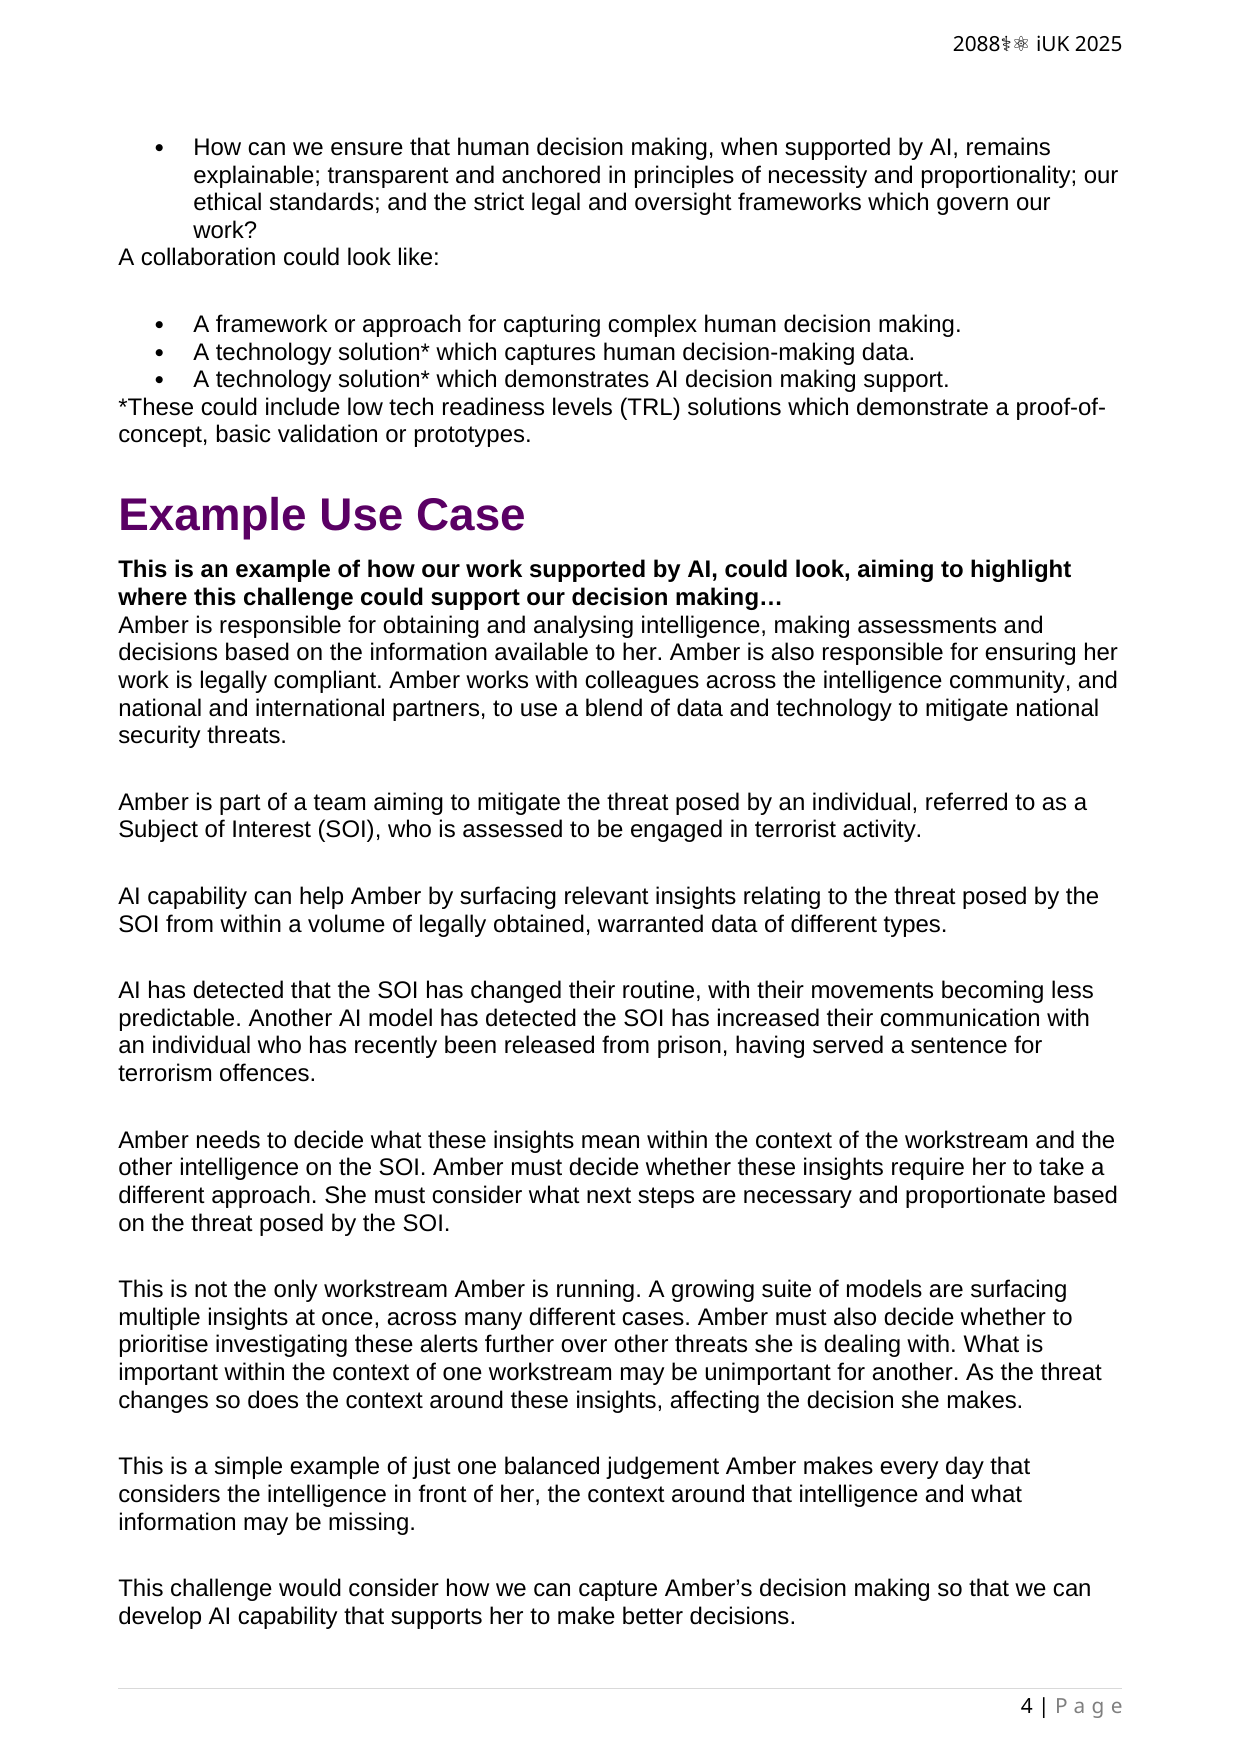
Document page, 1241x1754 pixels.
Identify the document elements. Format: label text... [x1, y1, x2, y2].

text AI has detected that the SOI has changed their routine, with their movements becoming less predictable. Another AI model has detected the SOI has increased their communication with an individual who has recently been released from prison, having served a sentence for terrorism offences. [118, 976, 1122, 1087]
text Amber is responsible for obtaining and analysing intelligence, making assessments and decisions based on the information available to her. Amber is also responsible for ensuring her work is legally compliant. Amber works with colleagues across the intelligence community, and national and international partners, to use a blend of data and technology to mitigate national security threats. [118, 611, 1122, 749]
list A technology solution* which demonstrates AI decision making support. [156, 365, 1122, 393]
text AI capability can help Amber by surfacing relevant insights relating to the threat posed by the SOI from within a volume of legally obtained, warranted data of different types. [118, 882, 1122, 937]
list How can we ensure that human decision making, when supported by AI, remains explainable; transparent and anchored in principles of necessity and proportionality; our ethical standards; and the strict legal and oversight frameworks which govern our work? [156, 133, 1122, 243]
text This is an example of how our work supported by AI, could look, aiming to highlight where this challenge could support our decision making… [118, 555, 1122, 611]
subtitle Example Use Case [118, 487, 1122, 540]
list A framework or approach for capturing complex human decision making. [156, 310, 1122, 338]
text This is a simple example of just one balanced judgement Amber makes every day that considers the intelligence in front of her, the context around that intelligence and what information may be missing. [118, 1452, 1122, 1535]
text *These could include low tech readiness levels (TRL) solutions which demonstrate a proof-of-concept, basic validation or prototypes. [118, 393, 1122, 448]
text Amber needs to decide what these insights mean within the context of the workstream and the other intelligence on the SOI. Amber must decide whether these insights require her to take a different approach. She must consider what next steps are necessary and proportionate based on the threat posed by the SOI. [118, 1126, 1122, 1236]
text Amber is part of a team aiming to mitigate the threat posed by an individual, referred to as a Subject of Interest (SOI), who is assessed to be engaged in terrorist activity. [118, 788, 1122, 843]
text This challenge would consider how we can capture Amber’s decision making so that we can develop AI capability that supports her to make better decisions. [118, 1574, 1122, 1629]
text This is not the only workstream Amber is running. A growing suite of models are surfacing multiple insights at once, across many different cases. Amber must also decide whether to prioritise investigating these alerts further over other threats she is dealing with. What is important within the context of one workstream may be unimportant for another. As the threat changes so does the context around these insights, affecting the decision she makes. [118, 1275, 1122, 1413]
list A technology solution* which captures human decision-making data. [156, 338, 1122, 365]
text A collaboration could look like: [118, 243, 1122, 271]
